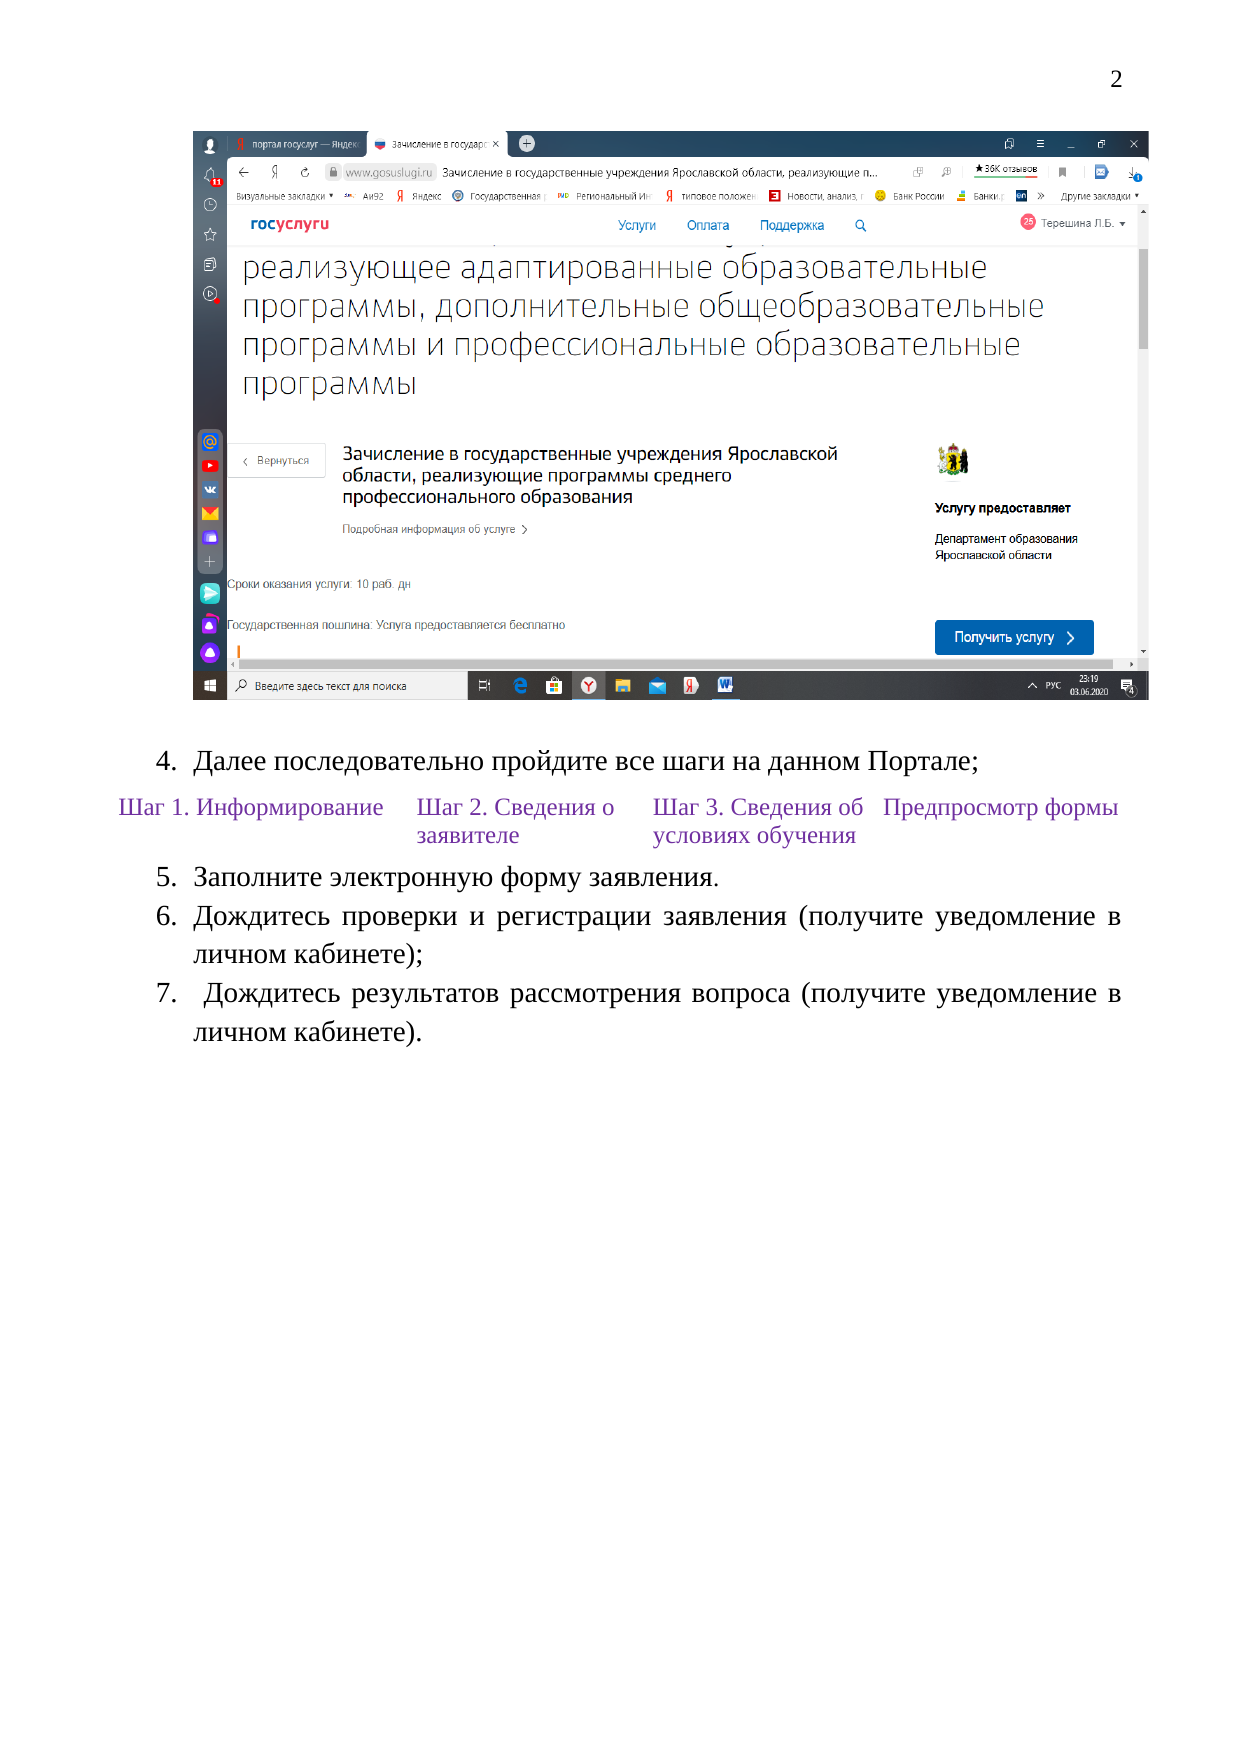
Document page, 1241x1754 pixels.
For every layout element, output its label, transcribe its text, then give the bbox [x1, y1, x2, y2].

table_header Шаг 3. Сведения об условиях обучения [653, 792, 883, 849]
list Далее последовательно пройдите все шаги на данном Портале; [156, 743, 1122, 776]
picture [193, 131, 1149, 700]
list Дождитесь результатов рассмотрения вопроса (получите уведомление в личном кабинете). [156, 975, 1122, 1047]
table_header Шаг 1. Информирование [118, 792, 416, 849]
table_header Предпросмотр формы [883, 792, 1240, 849]
table_header Шаг 2. Сведения о заявителе [416, 792, 653, 849]
list Дождитесь проверки и регистрации заявления (получите уведомление в личном кабинете); [156, 898, 1122, 970]
list Заполните электронную форму заявления. [156, 859, 1122, 893]
